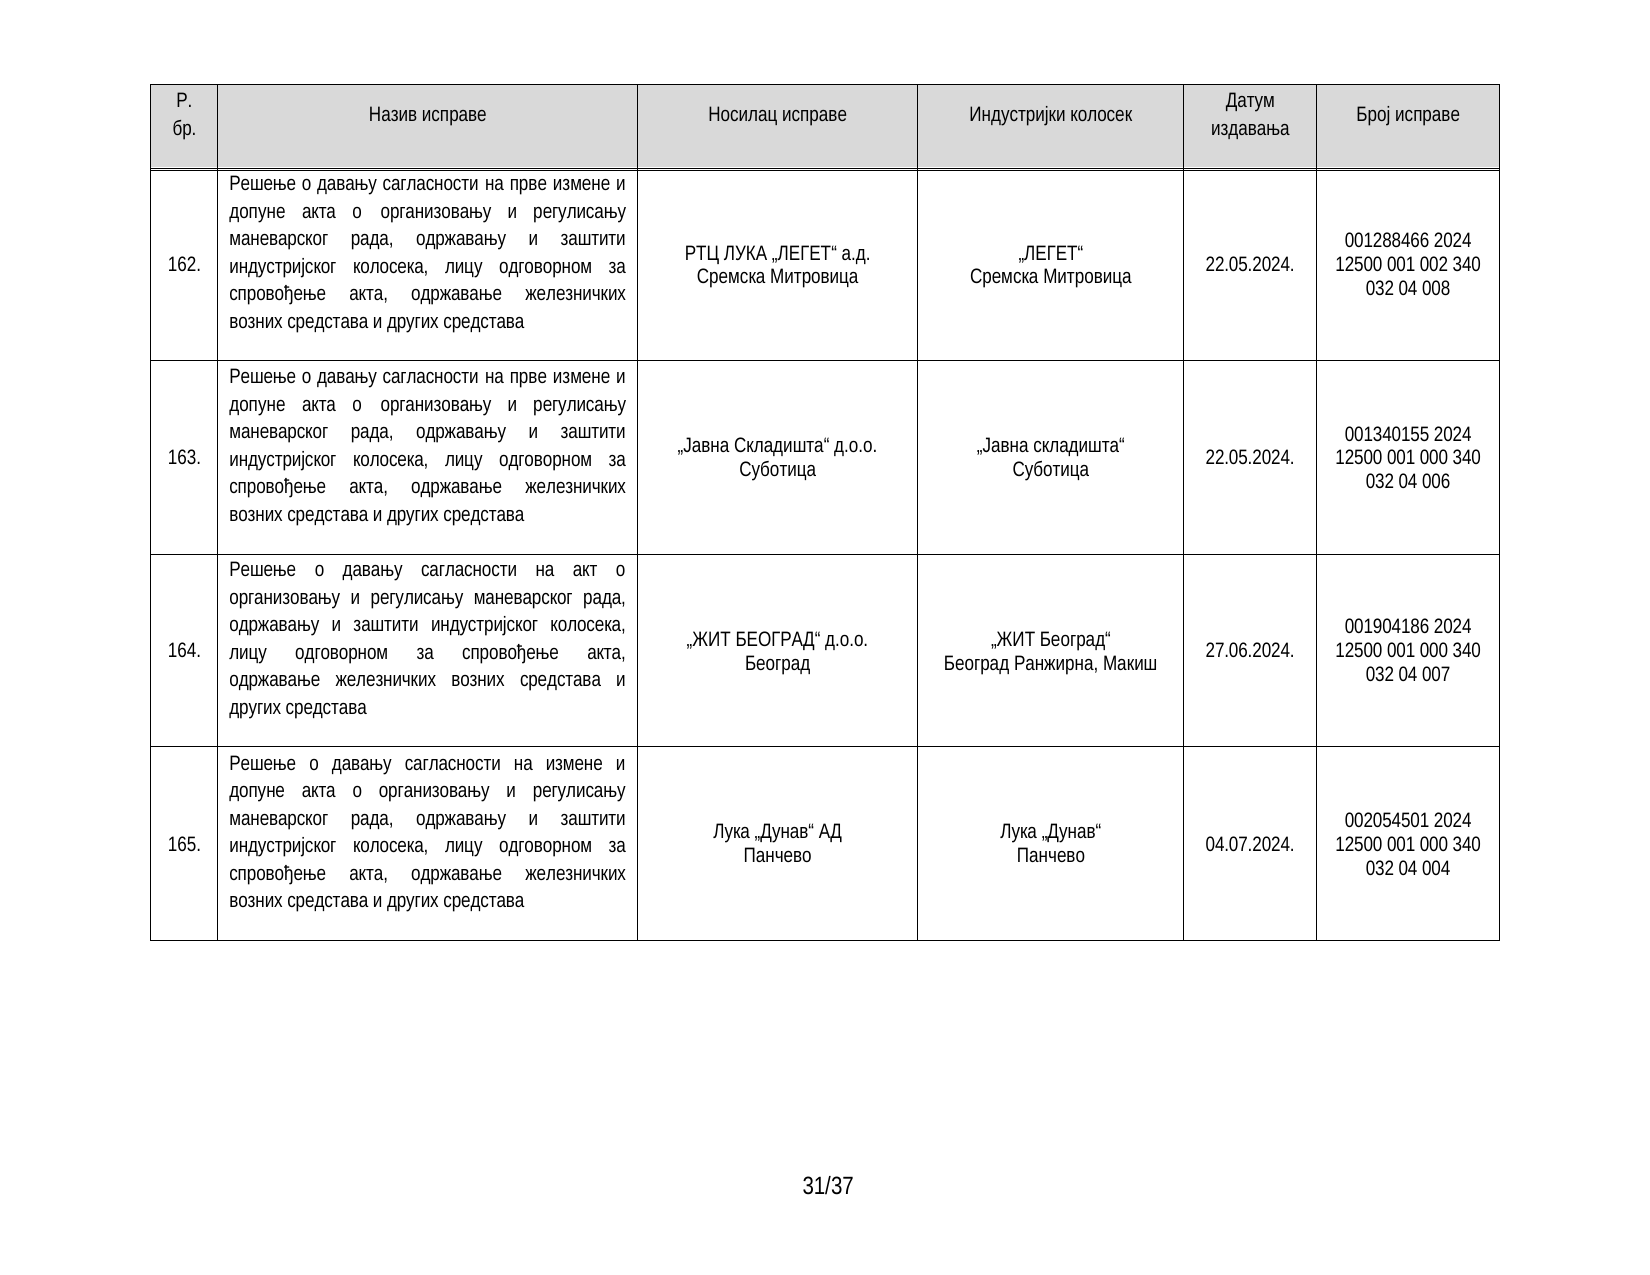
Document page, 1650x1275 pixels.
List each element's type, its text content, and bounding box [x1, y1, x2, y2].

table_cell 164. [151, 555, 217, 746]
table_header Носилац исправе [638, 85, 917, 167]
table_cell „ЖИТ Београд“ Београд Ранжирна, Макиш [918, 555, 1183, 746]
table_cell 001288466 2024 12500 001 002 340 032 04 008 [1317, 171, 1499, 360]
table_cell „ЖИТ БЕОГРАД“ д.о.о. Београд [638, 555, 917, 746]
table_cell 162. [151, 171, 217, 360]
table_cell „ЛЕГЕТ“ Сремска Митровица [918, 171, 1183, 360]
table_header Р. бр. [151, 85, 217, 167]
table_cell Решење о давању сагласности на прве измене и допуне акта о организовању и регулисању маневарског рада, одржавању и заштити индустријског колосека, лицу одговорном за спровођење акта, одржавање железничких возних средстава и других средстава [218, 361, 637, 553]
table_cell Лука „Дунав“ Панчево [918, 747, 1183, 939]
table_cell РТЦ ЛУКА „ЛЕГЕТ“ а.д. Сремска Митровица [638, 171, 917, 360]
table_header Индустријки колосек [918, 85, 1183, 167]
table_cell 22.05.2024. [1184, 361, 1316, 553]
table_cell 001340155 2024 12500 001 000 340 032 04 006 [1317, 361, 1499, 553]
table_cell 001904186 2024 12500 001 000 340 032 04 007 [1317, 555, 1499, 746]
table_header Датум издавања [1184, 85, 1316, 167]
table_cell 002054501 2024 12500 001 000 340 032 04 004 [1317, 747, 1499, 939]
table_header Број исправе [1317, 85, 1499, 167]
table_cell 165. [151, 747, 217, 939]
table_cell 163. [151, 361, 217, 553]
table_cell Решење о давању сагласности на прве измене и допуне акта о организовању и регулисању маневарског рада, одржавању и заштити индустријског колосека, лицу одговорном за спровођење акта, одржавање железничких возних средстава и других средстава [218, 171, 637, 360]
table_cell 04.07.2024. [1184, 747, 1316, 939]
table_cell Лука „Дунав“ АД Панчево [638, 747, 917, 939]
table_cell 27.06.2024. [1184, 555, 1316, 746]
table_cell Решење о давању сагласности на акт о организовању и регулисању маневарског рада, одржавању и заштити индустријског колосека, лицу одговорном за спровођење акта, одржавање железничких возних средстава и других средстава [218, 555, 637, 746]
table_header Назив исправе [218, 85, 637, 167]
table_cell „Јавна складишта“ Суботица [918, 361, 1183, 553]
table_cell „Јавна Складишта“ д.о.о. Суботица [638, 361, 917, 553]
table_cell 22.05.2024. [1184, 171, 1316, 360]
table_cell Решење о давању сагласности на измене и допуне акта о организовању и регулисању маневарског рада, одржавању и заштити индустријског колосека, лицу одговорном за спровођење акта, одржавање железничких возних средстава и других средстава [218, 747, 637, 939]
